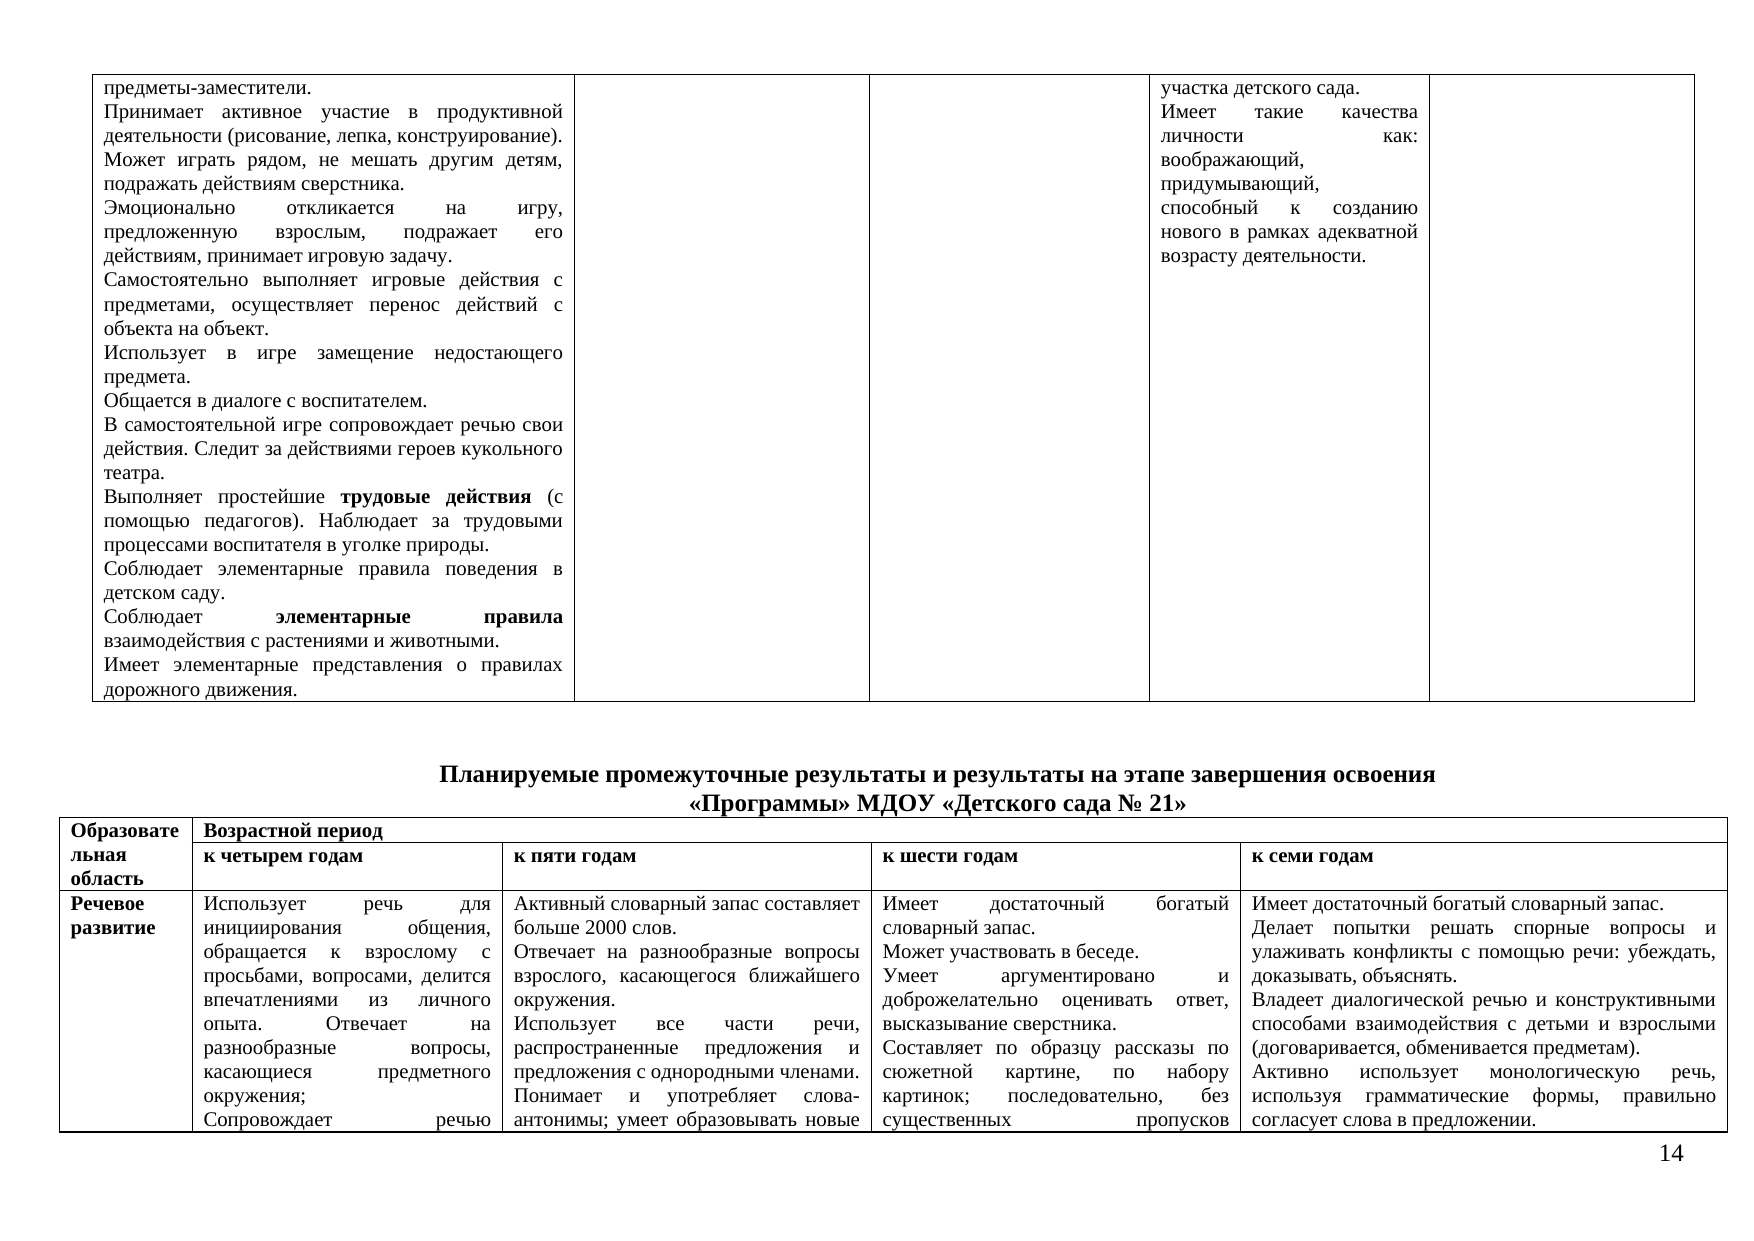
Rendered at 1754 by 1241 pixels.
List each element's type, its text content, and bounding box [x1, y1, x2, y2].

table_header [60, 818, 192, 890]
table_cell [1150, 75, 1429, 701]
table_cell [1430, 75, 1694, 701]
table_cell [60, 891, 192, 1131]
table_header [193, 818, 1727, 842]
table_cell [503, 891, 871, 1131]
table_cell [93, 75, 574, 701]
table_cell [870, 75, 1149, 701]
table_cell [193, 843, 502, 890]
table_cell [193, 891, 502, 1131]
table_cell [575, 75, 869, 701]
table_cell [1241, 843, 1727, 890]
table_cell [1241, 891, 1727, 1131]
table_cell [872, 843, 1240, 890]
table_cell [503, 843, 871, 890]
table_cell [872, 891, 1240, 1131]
text «Программы» МДОУ «Детского сада № 21» [103, 788, 1683, 817]
text Планируемые промежуточные результаты и результаты на этапе завершения освоения [103, 759, 1683, 788]
